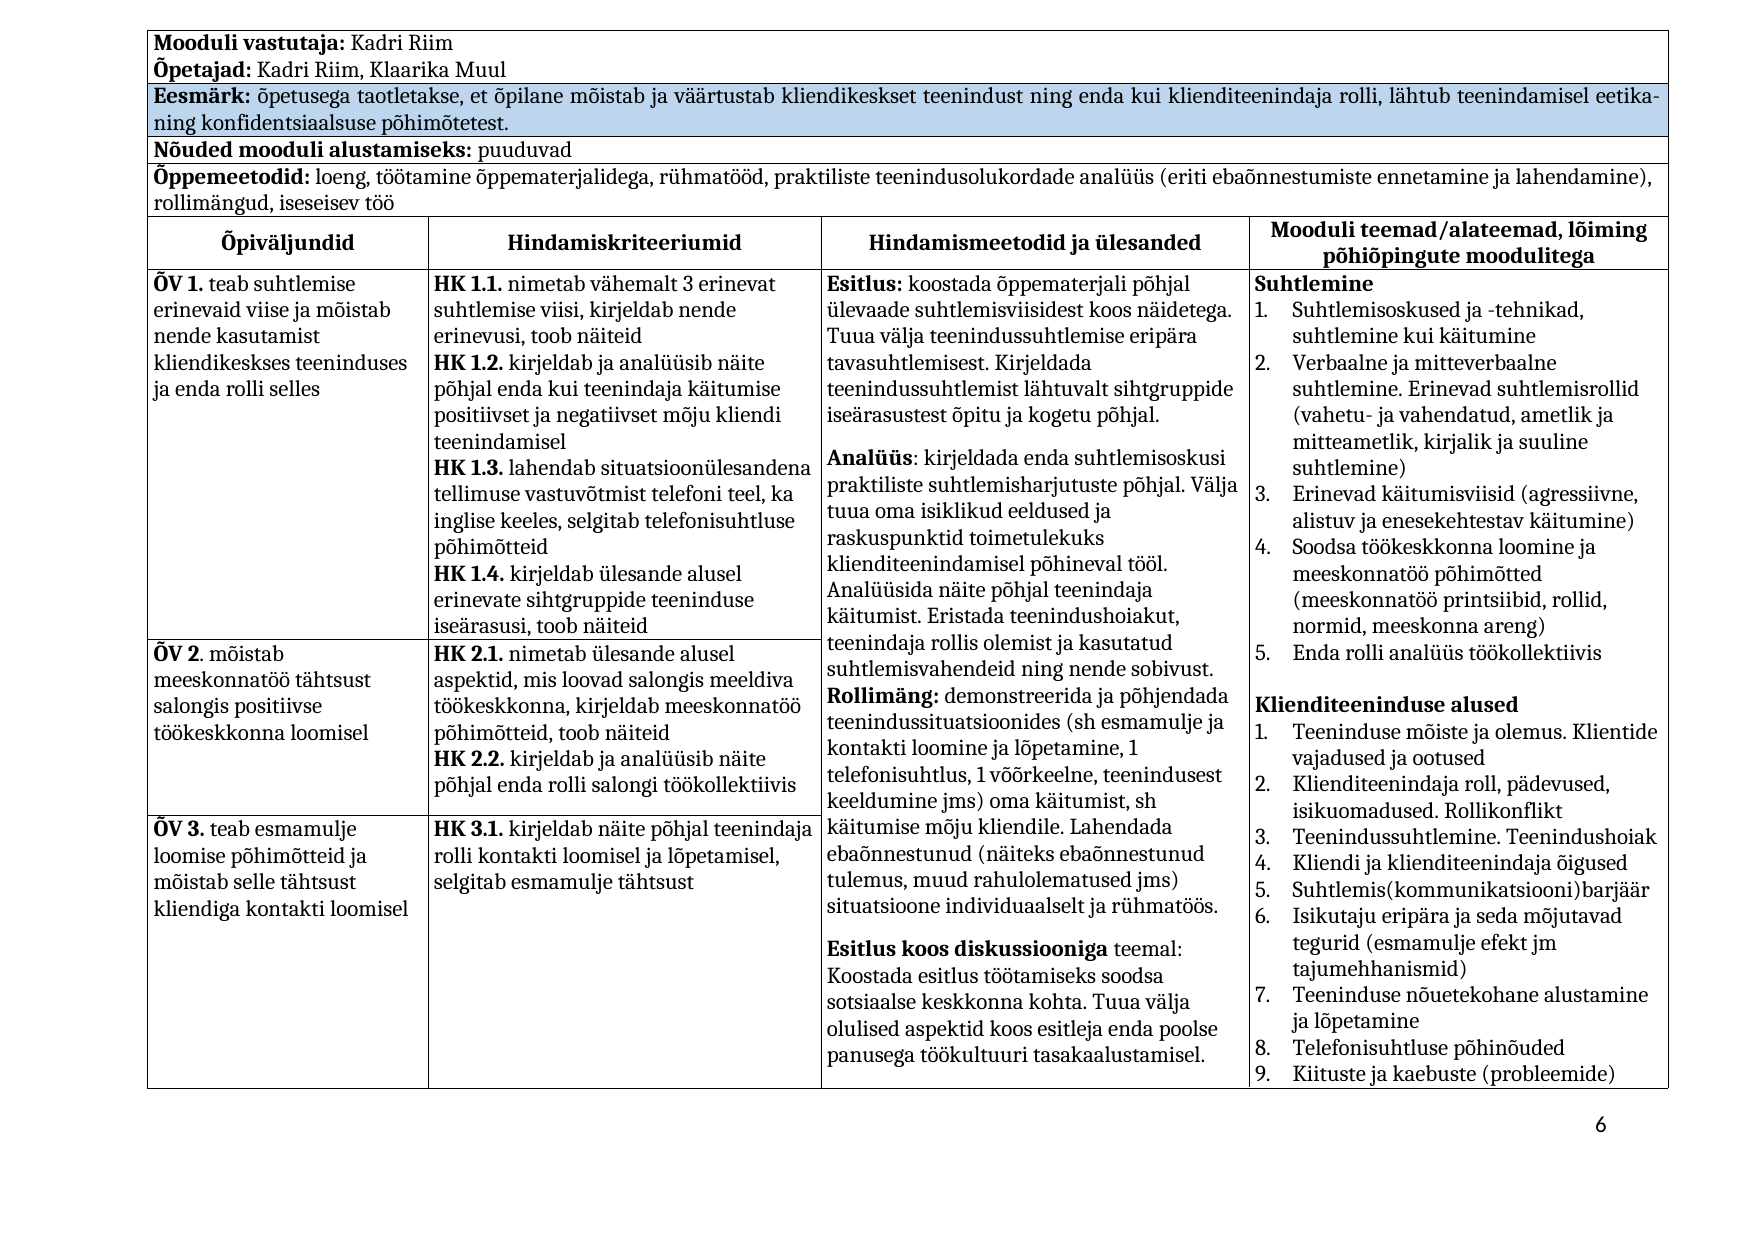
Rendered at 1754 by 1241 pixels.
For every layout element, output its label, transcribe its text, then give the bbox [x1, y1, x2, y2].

table_cell Õpiväljundid [148, 217, 428, 269]
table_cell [429, 816, 821, 1087]
table_cell Nõuded mooduli alustamiseks: puuduvad [148, 137, 1668, 163]
table_cell HK 2.1. nimetab ülesande alusel aspektid, mis loovad salongis meeldiva töökeskkonna, kirjeldab meeskonnatöö põhimõtteid, toob näiteid HK 2.2. kirjeldab ja analüüsib näite põhjal enda rolli salongi töökollektiivis [429, 640, 821, 815]
table_cell Eesmärk: õpetusega taotletakse, et õpilane mõistab ja väärtustab kliendikeskset teenindust ning enda kui klienditeenindaja rolli, lähtub teenindamisel eetika- ning konfidentsiaalsuse põhimõtetest. [148, 84, 1668, 136]
table_cell Hindamismeetodid ja ülesanded [822, 217, 1249, 269]
table_cell Suhtlemine Suhtlemisoskused ja -tehnikad, suhtlemine kui käitumine Verbaalne ja mitteverbaalne suhtlemine. Erinevad suhtlemisrollid (vahetu- ja vahendatud, ametlik ja mitteametlik, kirjalik ja suuline suhtlemine) Erinevad käitumisviisid (agressiivne, alistuv ja enesekehtestav käitumine) Soodsa töökeskkonna loomine ja meeskonnatöö põhimõtted (meeskonnatöö printsiibid, rollid, normid, meeskonna areng) Enda rolli analüüs töökollektiivis Klienditeeninduse alused Teeninduse mõiste ja olemus. Klientide vajadused ja ootused Klienditeenindaja roll, pädevused, isikuomadused. Rollikonflikt Teenindussuhtlemine. Teenindushoiak Kliendi ja klienditeenindaja õigused Suhtlemis(kommunikatsiooni)barjäär Isikutaju eripära ja seda mõjutavad tegurid (esmamulje efekt jm tajumehhanismid) Teeninduse nõuetekohane alustamine ja lõpetamine Telefonisuhtluse põhinõuded Kiituste ja kaebuste (probleemide) käsitlemine Veaolukorrad ja nende tekkepõhjused. Toimetulek veaolukordades Erivajadustega kliendid, lastega pered, seeniorid. Erineva kultuuritaustaga kliendid Teenindusstandard – keerulised situatsioonid, teenindamise keeldumise põhjused, kliendi rahulolematus ja selle lahendamine [1250, 270, 1668, 1087]
table_cell Hindamiskriteeriumid [429, 217, 821, 269]
table_cell Õppemeetodid: loeng, töötamine õppematerjalidega, rühmatööd, praktiliste teenindusolukordade analüüs (eriti ebaõnnestumiste ennetamine ja lahendamine), rollimängud, iseseisev töö [148, 164, 1668, 216]
table_cell Mooduli vastutaja: Kadri Riim Õpetajad: Kadri Riim, Klaarika Muul [148, 31, 1668, 83]
table_cell Esitlus: koostada õppematerjali põhjal ülevaade suhtlemisviisidest koos näidetega. Tuua välja teenindussuhtlemise eripära tavasuhtlemisest. Kirjeldada teenindussuhtlemist lähtuvalt sihtgruppide iseärasustest õpitu ja kogetu põhjal. Analüüs: kirjeldada enda suhtlemisoskusi praktiliste suhtlemisharjutuste põhjal. Välja tuua oma isiklikud eeldused ja raskuspunktid toimetulekuks klienditeenindamisel põhineval tööl. Analüüsida näite põhjal teenindaja käitumist. Eristada teenindushoiakut, teenindaja rollis olemist ja kasutatud suhtlemisvahendeid ning nende sobivust. Rollimäng: demonstreerida ja põhjendada teenindussituatsioonides (sh esmamulje ja kontakti loomine ja lõpetamine, 1 telefonisuhtlus, 1 võõrkeelne, teenindusest keeldumine jms) oma käitumist, sh käitumise mõju kliendile. Lahendada ebaõnnestunud (näiteks ebaõnnestunud tulemus, muud rahulolematused jms) situatsioone individuaalselt ja rühmatöös. Esitlus koos diskussiooniga teemal: Koostada esitlus töötamiseks soodsa sotsiaalse keskkonna kohta. Tuua välja olulised aspektid koos esitleja enda poolse panusega töökultuuri tasakaalustamisel. Isiklikud pinge ja stressi maandamise viisid ja võimalused. Kirjeldada ja demonstreerida kolme erinevat stressi maandamise tehnikat . [822, 270, 1249, 1087]
table_cell ÕV 2. mõistab meeskonnatöö tähtsust salongis positiivse töökeskkonna loomisel [148, 640, 428, 815]
table_cell ÕV 1. teab suhtlemise erinevaid viise ja mõistab nende kasutamist kliendikeskses teeninduses ja enda rolli selles [148, 270, 428, 639]
table_cell Mooduli teemad/alateemad, lõiming põhiõpingute moodulitega [1250, 217, 1668, 269]
table_cell HK 1.1. nimetab vähemalt 3 erinevat suhtlemise viisi, kirjeldab nende erinevusi, toob näiteid HK 1.2. kirjeldab ja analüüsib näite põhjal enda kui teenindaja käitumise positiivset ja negatiivset mõju kliendi teenindamisel HK 1.3. lahendab situatsioonülesandena tellimuse vastuvõtmist telefoni teel, ka inglise keeles, selgitab telefonisuhtluse põhimõtteid HK 1.4. kirjeldab ülesande alusel erinevate sihtgruppide teeninduse iseärasusi, toob näiteid [429, 270, 821, 639]
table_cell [148, 816, 428, 1087]
